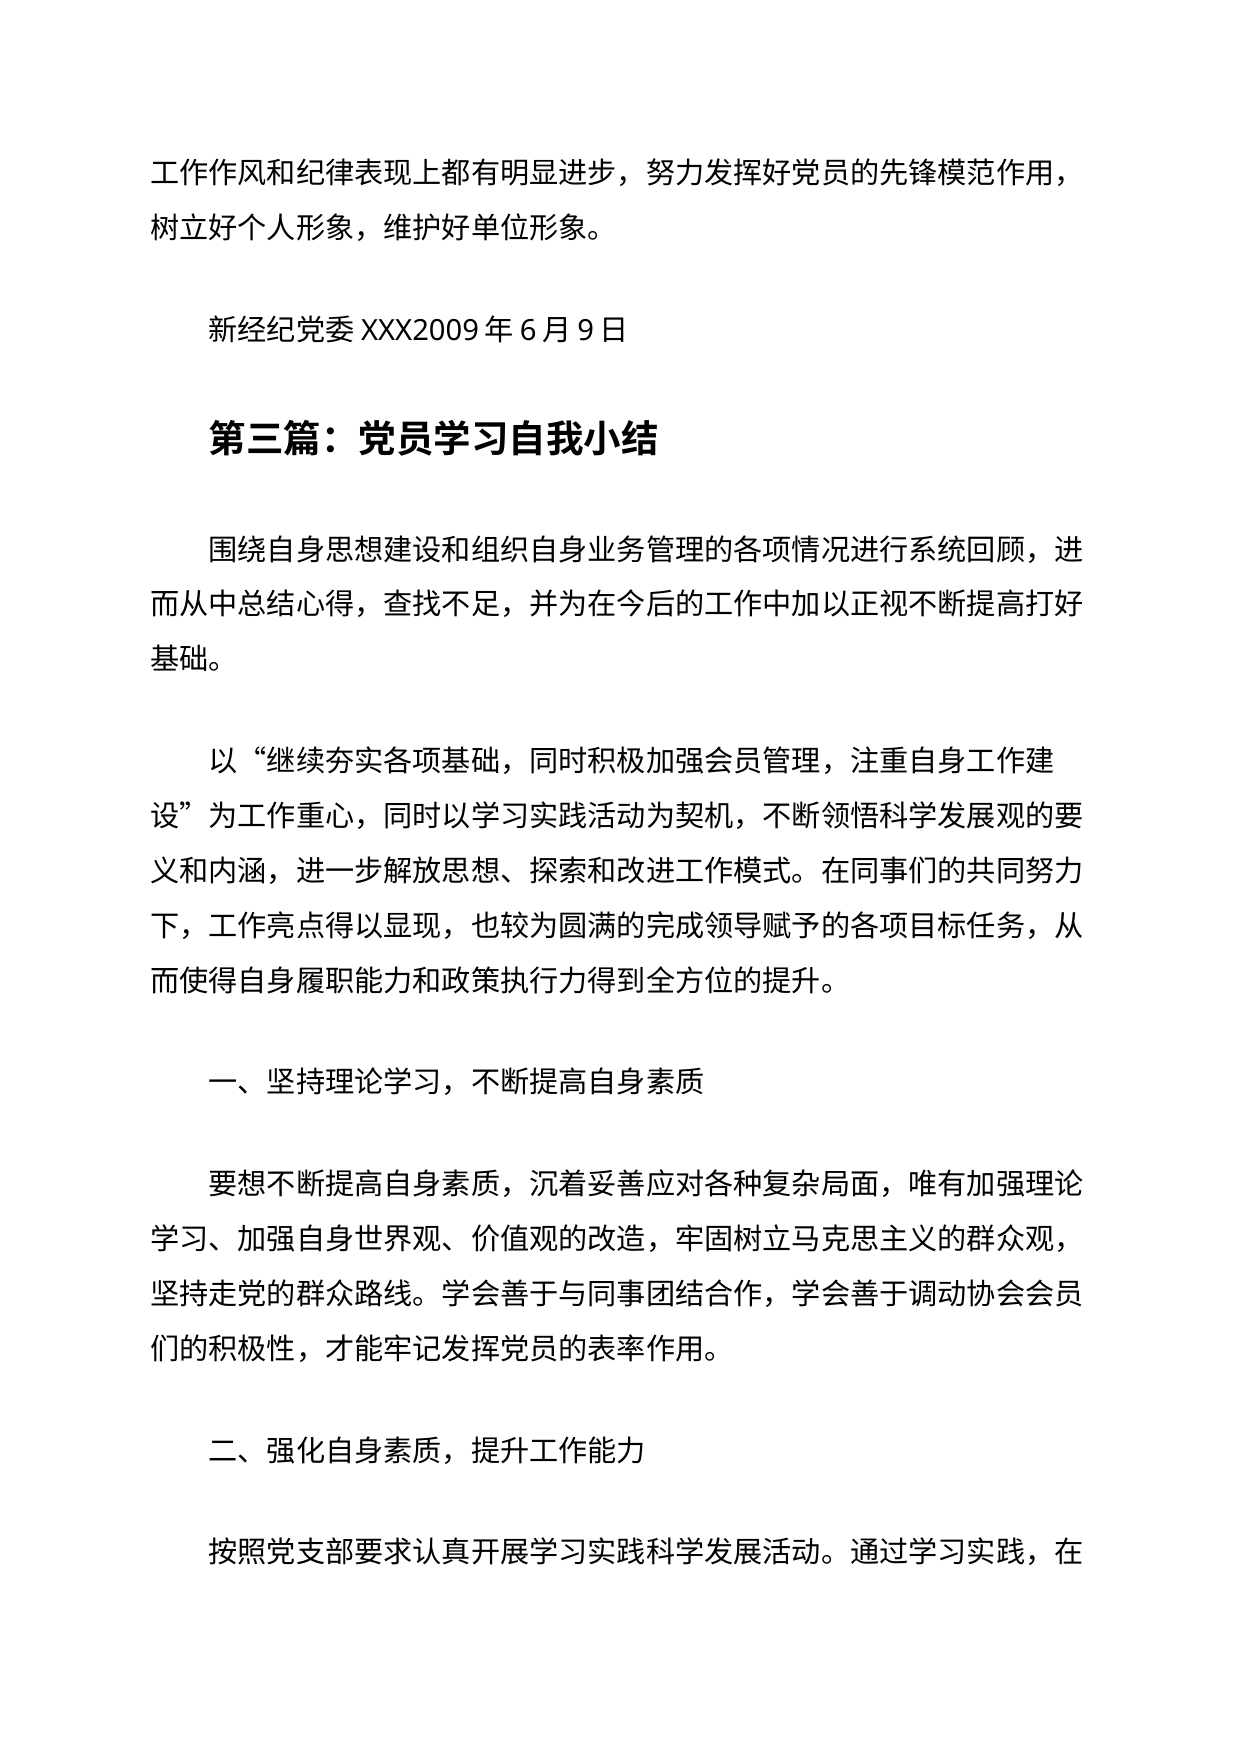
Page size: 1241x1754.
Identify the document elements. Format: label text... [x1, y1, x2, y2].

text 要想不断提高自身素质，沉着妥善应对各种复杂局面，唯有加强理论学习、加强自身世界观、价值观的改造，牢固树立马克思主义的群众观，坚持走党的群众路线。学会善于与同事团结合作，学会善于调动协会会员们的积极性，才能牢记发挥党员的表率作用。 [150, 1161, 1090, 1368]
text 第三篇：党员学习自我小结 [150, 409, 1090, 463]
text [150, 1529, 1090, 1571]
text 二、强化自身素质，提升工作能力 [150, 1427, 1090, 1469]
text 围绕自身思想建设和组织自身业务管理的各项情况进行系统回顾，进而从中总结心得，查找不足，并为在今后的工作中加以正视不断提高打好基础。 [150, 526, 1090, 678]
text 一、坚持理论学习，不断提高自身素质 [150, 1059, 1090, 1101]
text 以“继续夯实各项基础，同时积极加强会员管理，注重自身工作建设”为工作重心，同时以学习实践活动为契机，不断领悟科学发展观的要义和内涵，进一步解放思想、探索和改进工作模式。在同事们的共同努力下，工作亮点得以显现，也较为圆满的完成领导赋予的各项目标任务，从而使得自身履职能力和政策执行力得到全方位的提升。 [150, 738, 1090, 999]
text 新经纪党委 XXX2009年6月9日 [150, 307, 1090, 349]
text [150, 150, 1090, 247]
